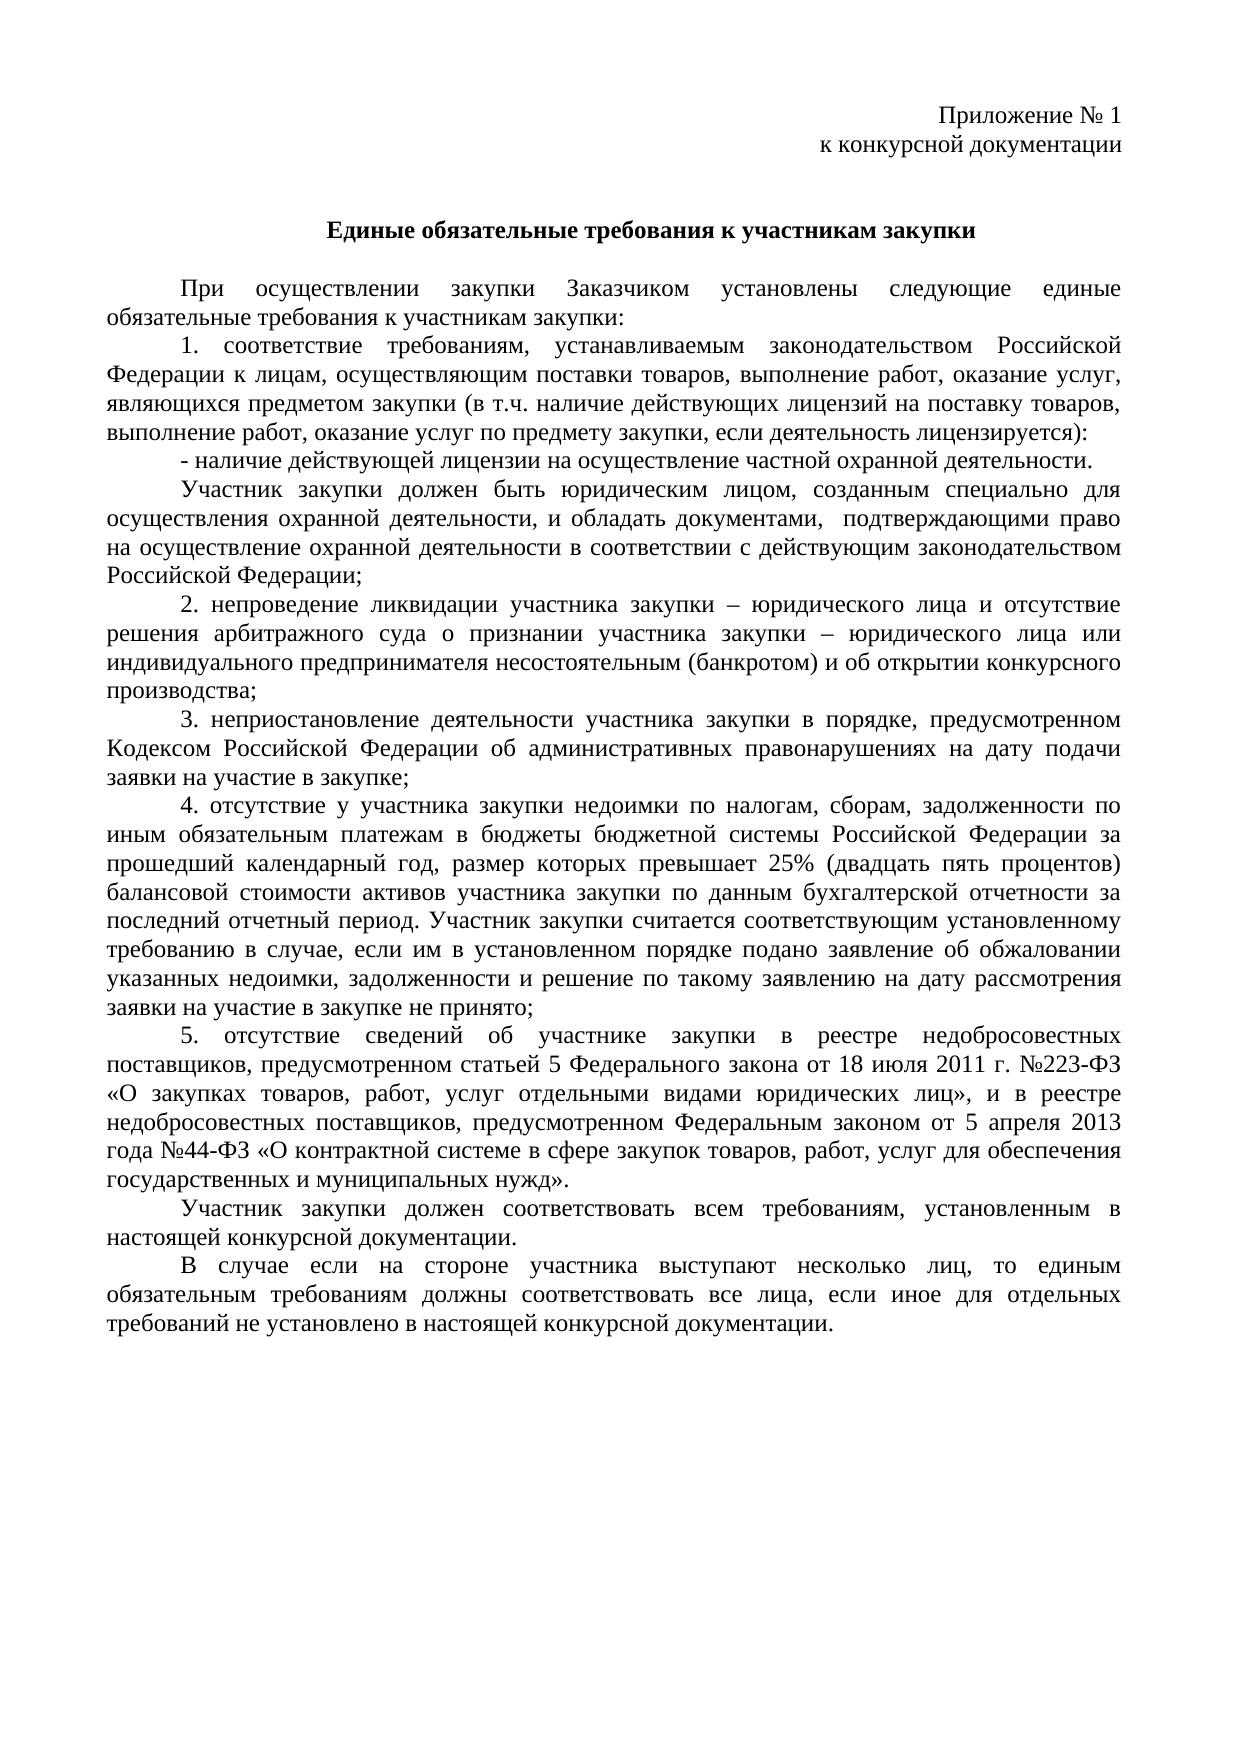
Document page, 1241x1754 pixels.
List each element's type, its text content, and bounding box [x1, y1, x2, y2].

text - наличие действующей лицензии на осуществление частной охранной деятельности. [106, 445, 1122, 474]
text к конкурсной документации [106, 129, 1122, 158]
text Приложение № 1 [106, 100, 1122, 129]
text 3. неприостановление деятельности участника закупки в порядке, предусмотренном Кодексом Российской Федерации об административных правонарушениях на дату подачи заявки на участие в закупке; [106, 704, 1122, 790]
text Участник закупки должен быть юридическим лицом, созданным специально для осуществления охранной деятельности, и обладать документами, подтверждающими право на осуществление охранной деятельности в соответствии с действующим законодательством Российской Федерации; [106, 474, 1122, 589]
text Единые обязательные требования к участникам закупки [106, 215, 1122, 244]
text При осуществлении закупки Заказчиком установлены следующие единые обязательные требования к участникам закупки: [106, 273, 1122, 330]
text Участник закупки должен соответствовать всем требованиям, установленным в настоящей конкурсной документации. [106, 1193, 1122, 1250]
text 4. отсутствие у участника закупки недоимки по налогам, сборам, задолженности по иным обязательным платежам в бюджеты бюджетной системы Российской Федерации за прошедший календарный год, размер которых превышает 25% (двадцать пять процентов) балансовой стоимости активов участника закупки по данным бухгалтерской отчетности за последний отчетный период. Участник закупки считается соответствующим установленному требованию в случае, если им в установленном порядке подано заявление об обжаловании указанных недоимки, задолженности и решение по такому заявлению на дату рассмотрения заявки на участие в закупке не принято; [106, 790, 1122, 1020]
text 5. отсутствие сведений об участнике закупки в реестре недобросовестных поставщиков, предусмотренном статьей 5 Федерального закона от 18 июля 2011 г. №223-ФЗ «О закупках товаров, работ, услуг отдельными видами юридических лиц», и в реестре недобросовестных поставщиков, предусмотренном Федеральным законом от 5 апреля 2013 года №44-ФЗ «О контрактной системе в сфере закупок товаров, работ, услуг для обеспечения государственных и муниципальных нужд». [106, 1020, 1122, 1193]
text 2. непроведение ликвидации участника закупки – юридического лица и отсутствие решения арбитражного суда о признании участника закупки – юридического лица или индивидуального предпринимателя несостоятельным (банкротом) и об открытии конкурсного производства; [106, 589, 1122, 704]
text 1. соответствие требованиям, устанавливаемым законодательством Российской Федерации к лицам, осуществляющим поставки товаров, выполнение работ, оказание услуг, являющихся предметом закупки (в т.ч. наличие действующих лицензий на поставку товаров, выполнение работ, оказание услуг по предмету закупки, если деятельность лицензируется): [106, 330, 1122, 445]
text В случае если на стороне участника выступают несколько лиц, то единым обязательным требованиям должны соответствовать все лица, если иное для отдельных требований не установлено в настоящей конкурсной документации. [106, 1250, 1122, 1337]
